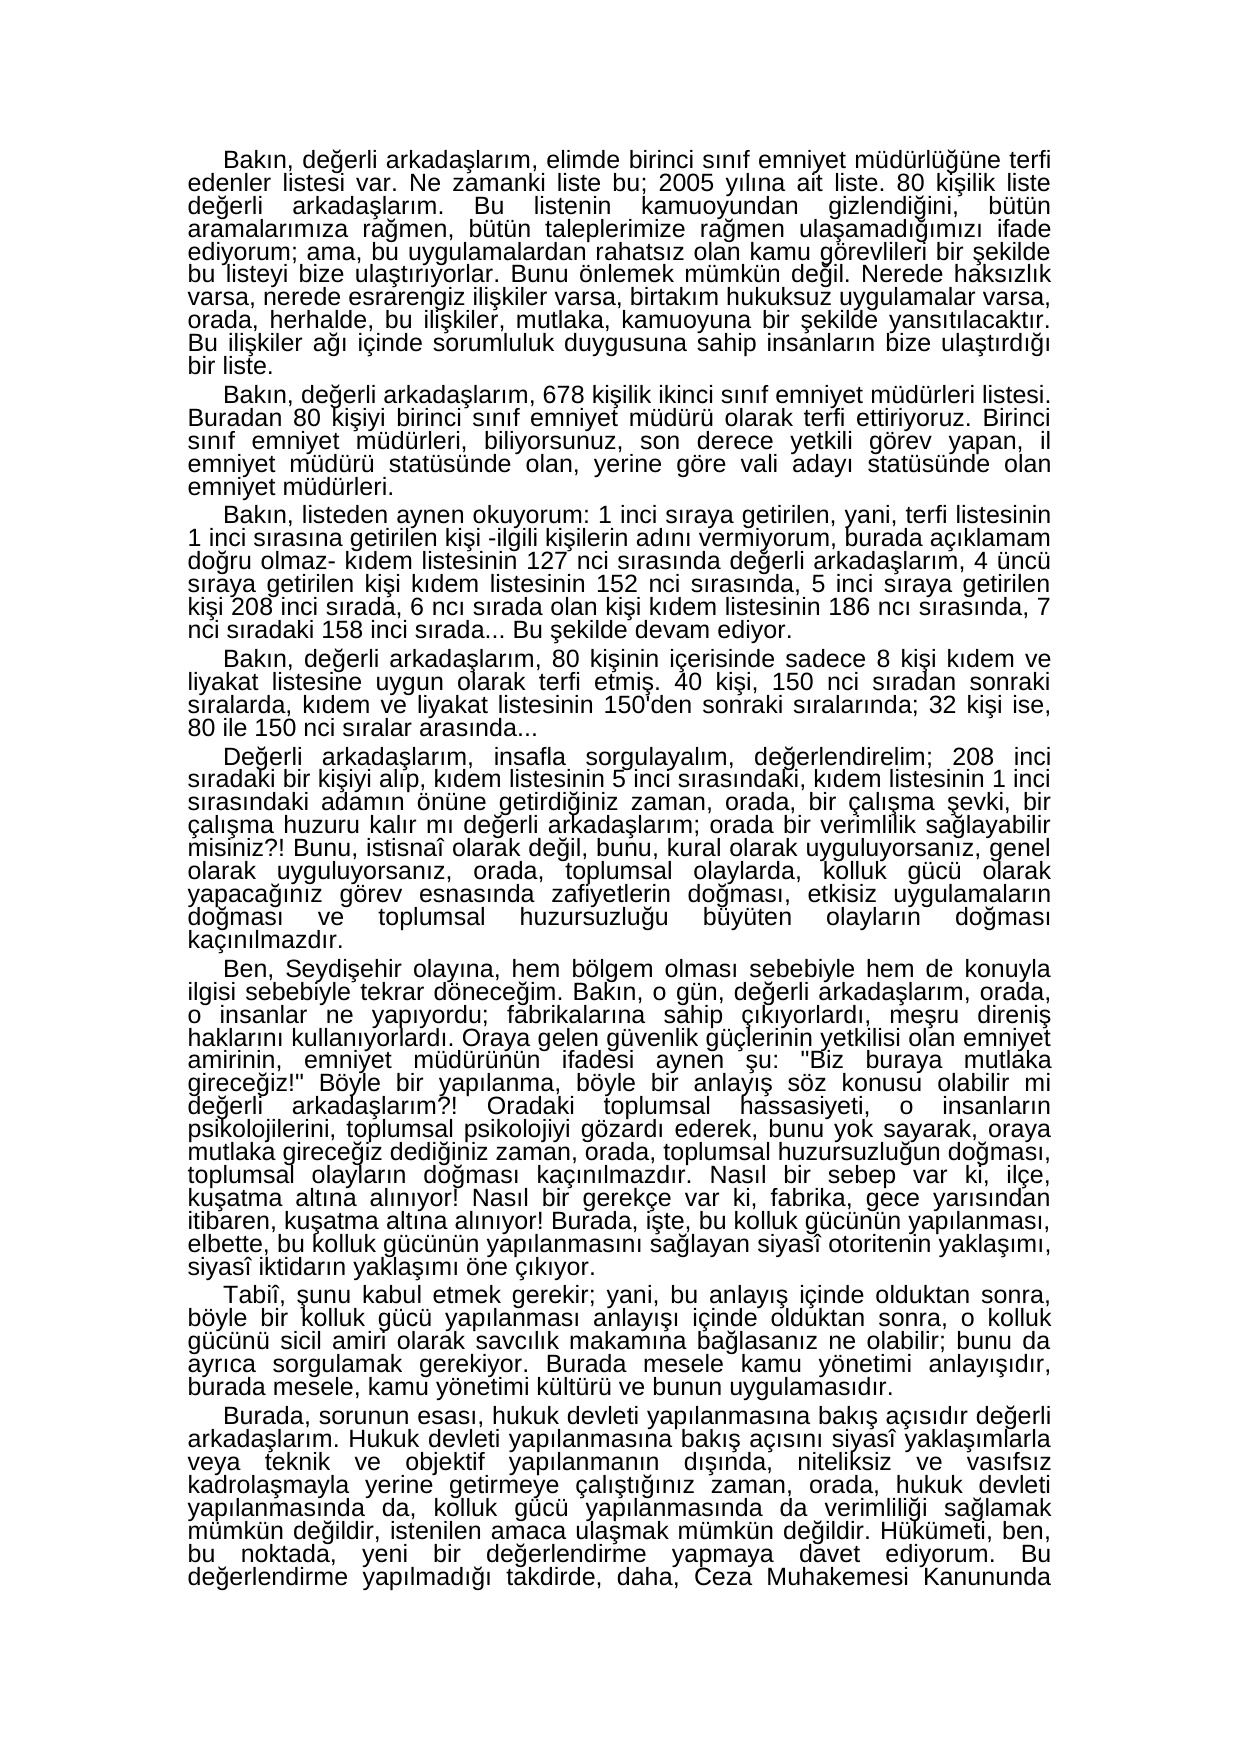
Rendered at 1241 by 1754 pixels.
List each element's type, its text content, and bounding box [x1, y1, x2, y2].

text Bakın, değerli arkadaşlarım, 80 kişinin içerisinde sadece 8 kişi kıdem ve liyakat listesine uygun olarak terfi etmiş. 40 kişi, 150 nci sıradan sonraki sıralarda, kıdem ve liyakat listesinin 150'den sonraki sıralarında; 32 kişi ise, 80 ile 150 nci sıralar arasında... [187, 649, 1053, 741]
text Bakın, değerli arkadaşlarım, elimde birinci sınıf emniyet müdürlüğüne terfi edenler listesi var. Ne zamanki liste bu; 2005 yılına ait liste. 80 kişilik liste değerli arkadaşlarım. Bu listenin kamuoyundan gizlendiğini, bütün aramalarımıza rağmen, bütün taleplerimize rağmen ulaşamadığımızı ifade ediyorum; ama, bu uygulamalardan rahatsız olan kamu görevlileri bir şekilde bu listeyi bize ulaştırıyorlar. Bunu önlemek mümkün değil. Nerede haksızlık varsa, nerede esrarengiz ilişkiler varsa, birtakım hukuksuz uygulamalar varsa, orada, herhalde, bu ilişkiler, mutlaka, kamuoyuna bir şekilde yansıtılacaktır. Bu ilişkiler ağı içinde sorumluluk duygusuna sahip insanların bize ulaştırdığı bir liste. [187, 150, 1053, 379]
text Bakın, değerli arkadaşlarım, 678 kişilik ikinci sınıf emniyet müdürleri listesi. Buradan 80 kişiyi birinci sınıf emniyet müdürü olarak terfi ettiriyoruz. Birinci sınıf emniyet müdürleri, biliyorsunuz, son derece yetkili görev yapan, il emniyet müdürü statüsünde olan, yerine göre vali adayı statüsünde olan emniyet müdürleri. [187, 385, 1053, 500]
text Bakın, listeden aynen okuyorum: 1 inci sıraya getirilen, yani, terfi listesinin 1 inci sırasına getirilen kişi -ilgili kişilerin adını vermiyorum, burada açıklamam doğru olmaz- kıdem listesinin 127 nci sırasında değerli arkadaşlarım, 4 üncü sıraya getirilen kişi kıdem listesinin 152 nci sırasında, 5 inci sıraya getirilen kişi 208 inci sırada, 6 ncı sırada olan kişi kıdem listesinin 186 ncı sırasında, 7 nci sıradaki 158 inci sırada... Bu şekilde devam ediyor. [187, 506, 1053, 643]
text Tabiî, şunu kabul etmek gerekir; yani, bu anlayış içinde olduktan sonra, böyle bir kolluk gücü yapılanması anlayışı içinde olduktan sonra, o kolluk gücünü sicil amiri olarak savcılık makamına bağlasanız ne olabilir; bunu da ayrıca sorgulamak gerekiyor. Burada mesele kamu yönetimi anlayışıdır, burada mesele, kamu yönetimi kültürü ve bunun uygulamasıdır. [187, 1286, 1053, 1400]
text Değerli arkadaşlarım, insafla sorgulayalım, değerlendirelim; 208 inci sıradaki bir kişiyi alıp, kıdem listesinin 5 inci sırasındaki, kıdem listesinin 1 inci sırasındaki adamın önüne getirdiğiniz zaman, orada, bir çalışma şevki, bir çalışma huzuru kalır mı değerli arkadaşlarım; orada bir verimlilik sağlayabilir misiniz?! Bunu, istisnaî olarak değil, bunu, kural olarak uyguluyorsanız, genel olarak uyguluyorsanız, orada, toplumsal olaylarda, kolluk gücü olarak yapacağınız görev esnasında zafiyetlerin doğması, etkisiz uygulamaların doğması ve toplumsal huzursuzluğu büyüten olayların doğması kaçınılmazdır. [187, 747, 1053, 953]
text Ben, Seydişehir olayına, hem bölgem olması sebebiyle hem de konuyla ilgisi sebebiyle tekrar döneceğim. Bakın, o gün, değerli arkadaşlarım, orada, o insanlar ne yapıyordu; fabrikalarına sahip çıkıyorlardı, meşru direniş haklarını kullanıyorlardı. Oraya gelen güvenlik güçlerinin yetkilisi olan emniyet amirinin, emniyet müdürünün ifadesi aynen şu: "Biz buraya mutlaka gireceğiz!" Böyle bir yapılanma, böyle bir anlayış söz konusu olabilir mi değerli arkadaşlarım?! Oradaki toplumsal hassasiyeti, o insanların psikolojilerini, toplumsal psikolojiyi gözardı ederek, bunu yok sayarak, oraya mutlaka gireceğiz dediğiniz zaman, orada, toplumsal huzursuzluğun doğması, toplumsal olayların doğması kaçınılmazdır. Nasıl bir sebep var ki, ilçe, kuşatma altına alınıyor! Nasıl bir gerekçe var ki, fabrika, gece yarısından itibaren, kuşatma altına alınıyor! Burada, işte, bu kolluk gücünün yapılanması, elbette, bu kolluk gücünün yapılanmasını sağlayan siyasî otoritenin yaklaşımı, siyasî iktidarın yaklaşımı öne çıkıyor. [187, 959, 1053, 1280]
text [187, 1406, 1053, 1589]
